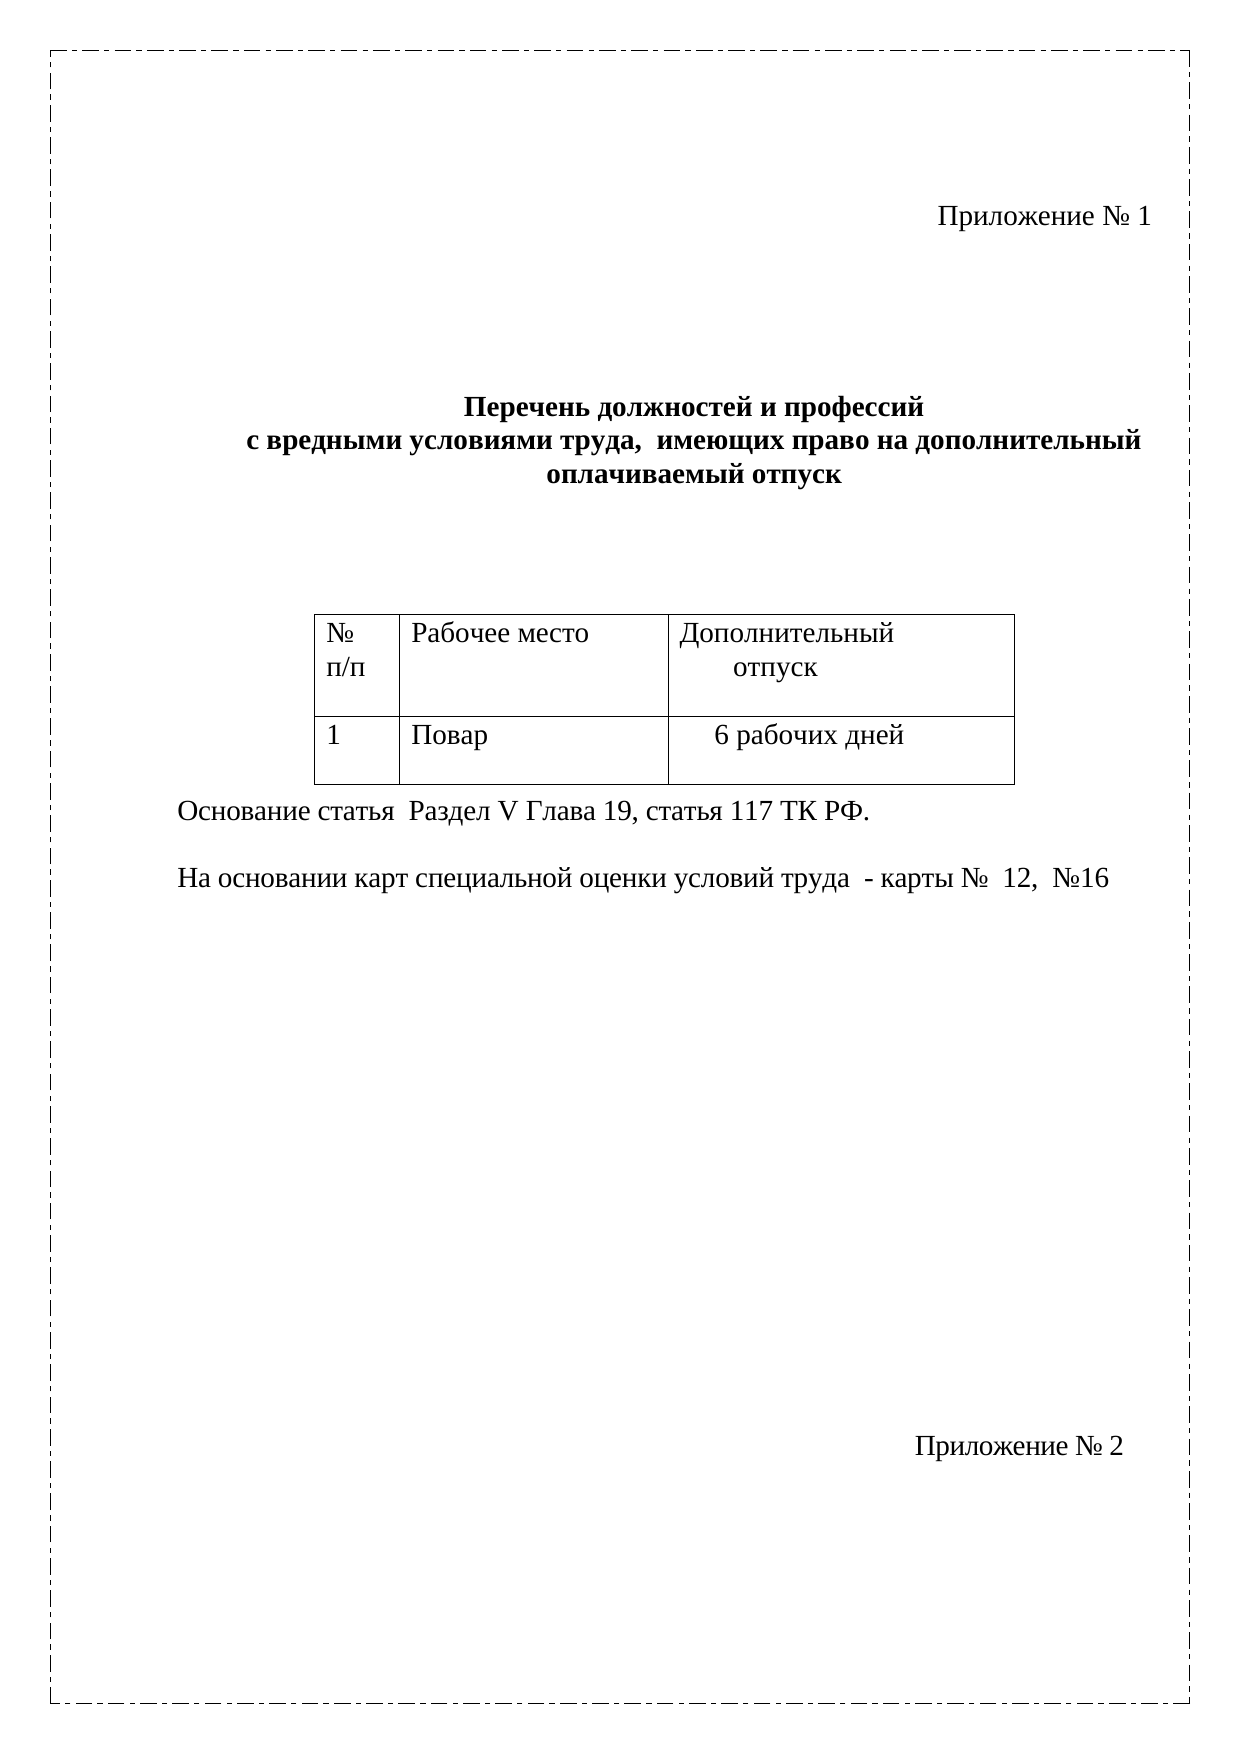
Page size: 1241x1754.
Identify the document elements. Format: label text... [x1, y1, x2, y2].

table_cell 6 рабочих дней [669, 717, 1014, 784]
text Перечень должностей и профессий [236, 389, 1152, 422]
text с вредными условиями труда, имеющих право на дополнительный оплачиваемый отпуск [236, 422, 1152, 489]
text Приложение № 1 [177, 198, 1152, 232]
table_header Рабочее место [400, 615, 668, 716]
table_cell 1 [315, 717, 399, 784]
table_cell Повар [400, 717, 668, 784]
table_header Дополнительный отпуск [669, 615, 1014, 716]
text На основании карт специальной оценки условий труда - карты № 12, №16 [177, 860, 1152, 893]
table_header № п/п [315, 615, 399, 716]
text Приложение № 2 [841, 1428, 1152, 1462]
text Основание статья Раздел V Глава 19, статья 117 ТК РФ. [177, 793, 1152, 826]
